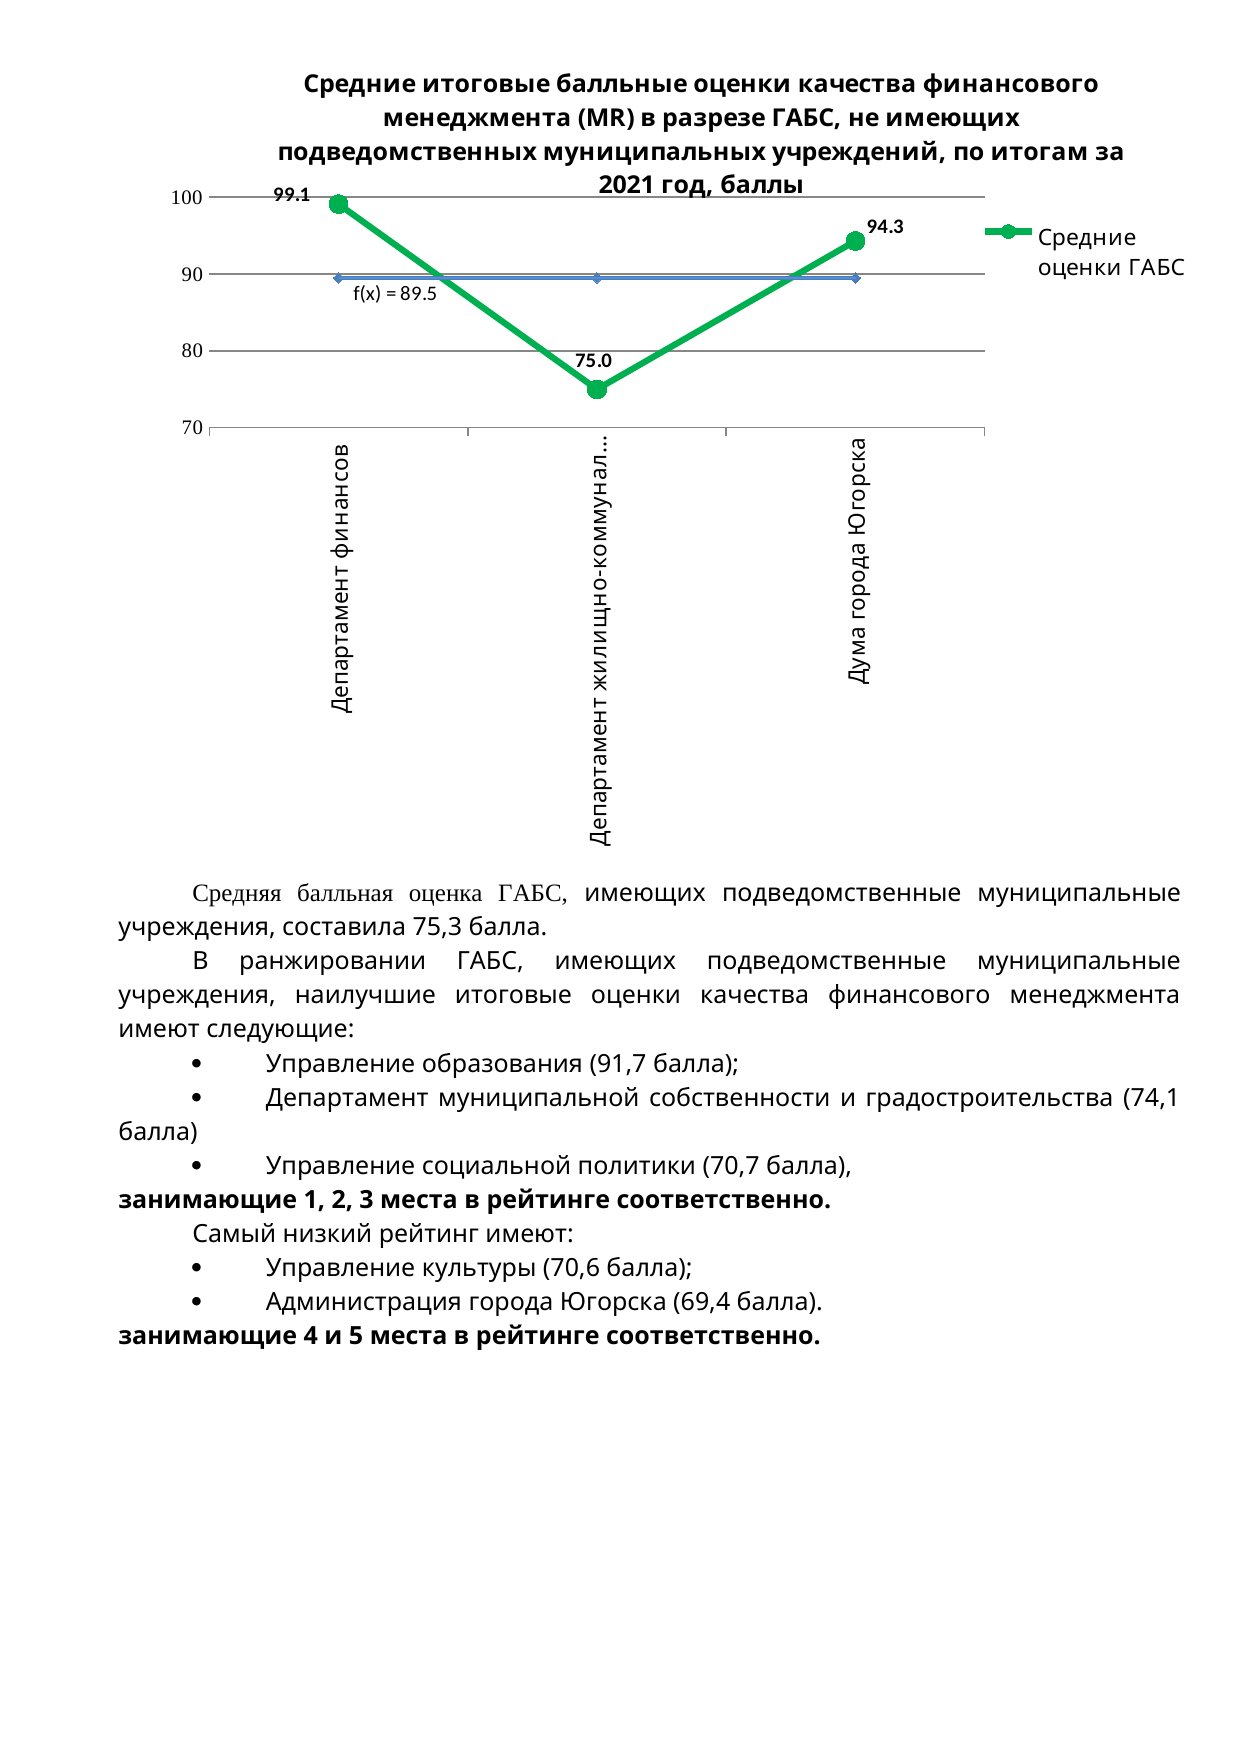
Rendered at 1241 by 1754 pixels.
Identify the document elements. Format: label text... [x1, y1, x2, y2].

list Управление социальной политики (70,7 балла), [118, 1147, 1181, 1181]
text Средняя балльная оценка ГАБС, имеющих подведомственные муниципальные учреждения, составила 75,3 балла. [118, 875, 1181, 943]
list Управление образования (91,7 балла); [118, 1045, 1181, 1079]
list Администрация города Югорска (69,4 балла). [118, 1284, 1181, 1318]
list Самый низкий рейтинг имеют: [118, 1216, 1181, 1249]
list Управление культуры (70,6 балла); [118, 1249, 1181, 1284]
list занимающие 4 и 5 места в рейтинге соответственно. [118, 1318, 1181, 1352]
list Департамент муниципальной собственности и градостроительства (74,1 балла) [118, 1079, 1181, 1147]
list занимающие 1, 2, 3 места в рейтинге соответственно. [118, 1181, 1181, 1216]
text В ранжировании ГАБС, имеющих подведомственные муниципальные учреждения, наилучшие итоговые оценки качества финансового менеджмента имеют следующие: [118, 943, 1181, 1045]
